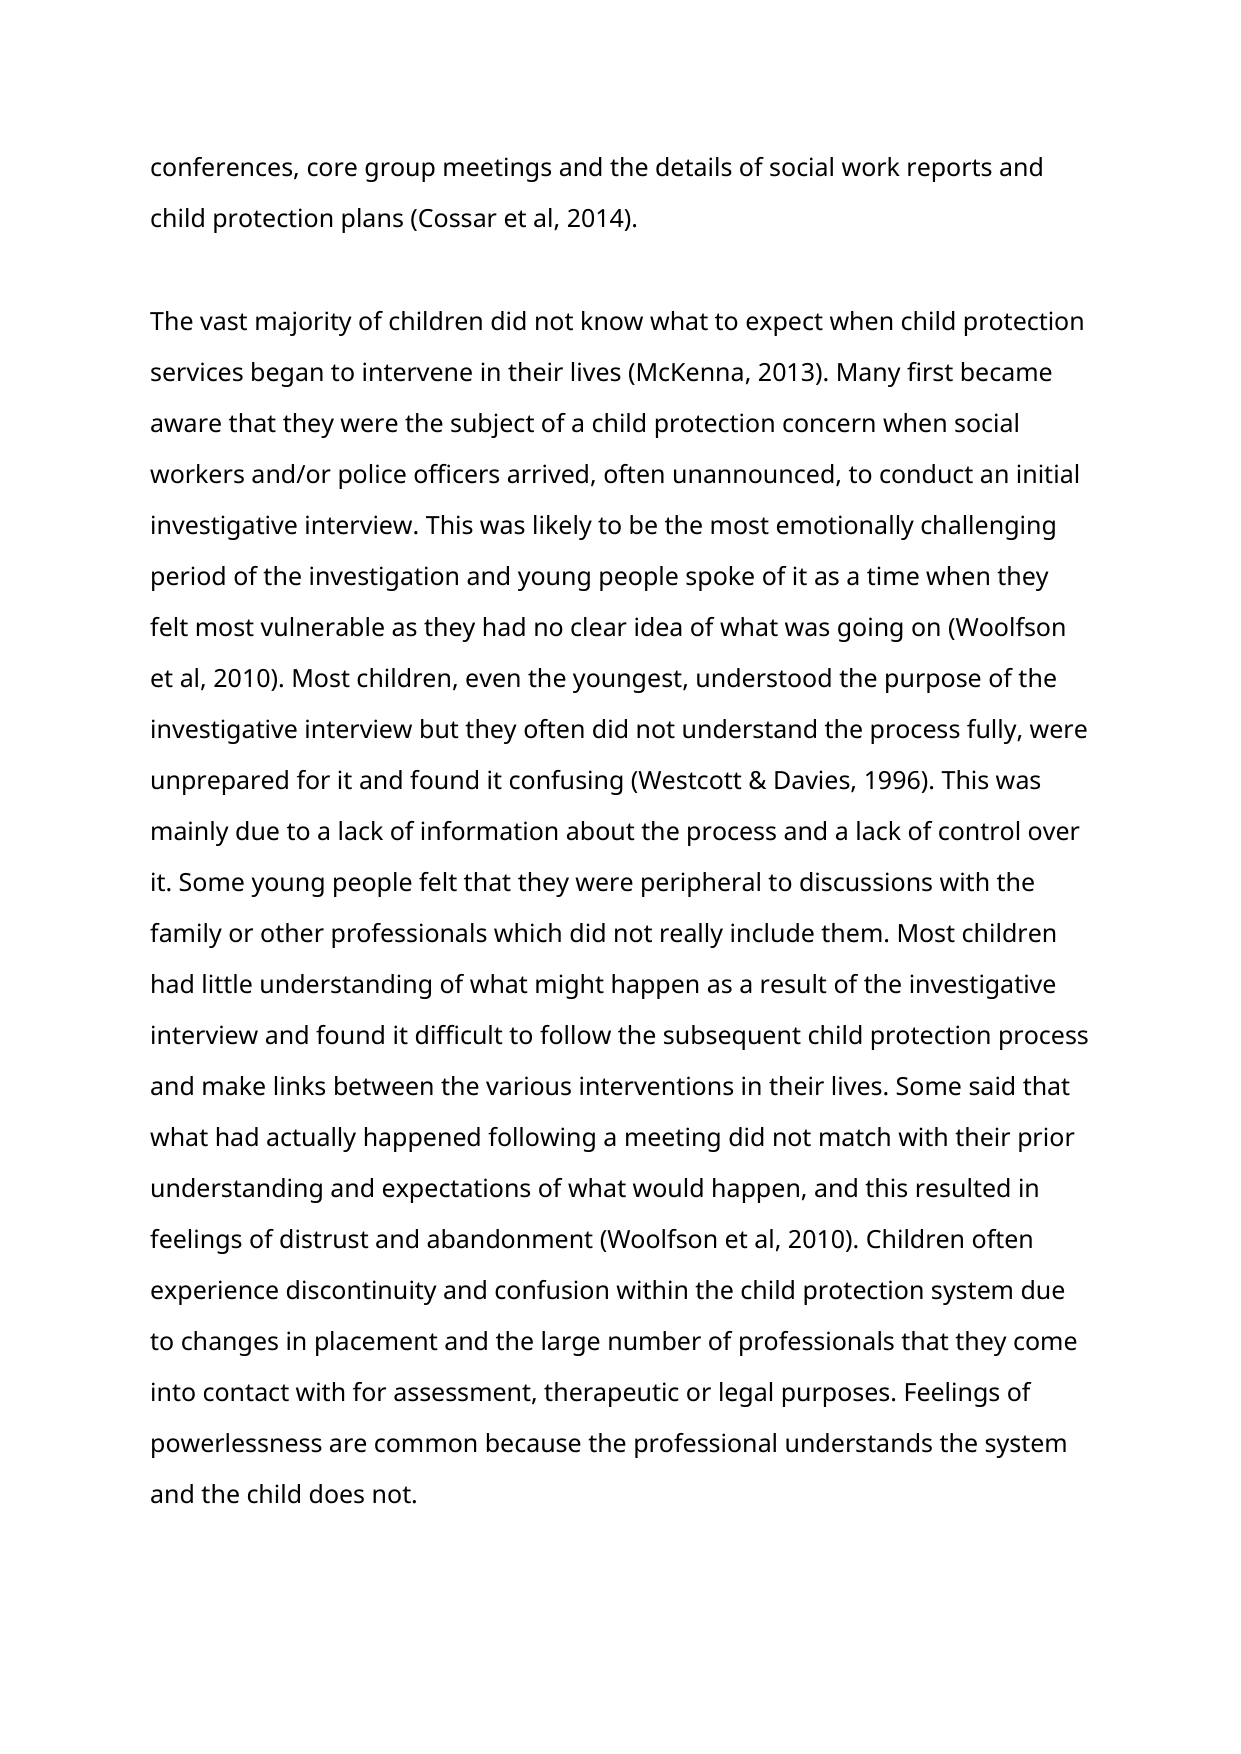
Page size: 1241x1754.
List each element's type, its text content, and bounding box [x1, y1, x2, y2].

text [150, 150, 1090, 235]
text The vast majority of children did not know what to expect when child protection services began to intervene in their lives (McKenna, 2013). Many first became aware that they were the subject of a child protection concern when social workers and/or police officers arrived, often unannounced, to conduct an initial investigative interview. This was likely to be the most emotionally challenging period of the investigation and young people spoke of it as a time when they felt most vulnerable as they had no clear idea of what was going on (Woolfson et al, 2010). Most children, even the youngest, understood the purpose of the investigative interview but they often did not understand the process fully, were unprepared for it and found it confusing (Westcott & Davies, 1996). This was mainly due to a lack of information about the process and a lack of control over it. Some young people felt that they were peripheral to discussions with the family or other professionals which did not really include them. Most children had little understanding of what might happen as a result of the investigative interview and found it difficult to follow the subsequent child protection process and make links between the various interventions in their lives. Some said that what had actually happened following a meeting did not match with their prior understanding and expectations of what would happen, and this resulted in feelings of distrust and abandonment (Woolfson et al, 2010). Children often experience discontinuity and confusion within the child protection system due to changes in placement and the large number of professionals that they come into contact with for assessment, therapeutic or legal purposes. Feelings of powerlessness are common because the professional understands the system and the child does not. [150, 303, 1090, 1511]
